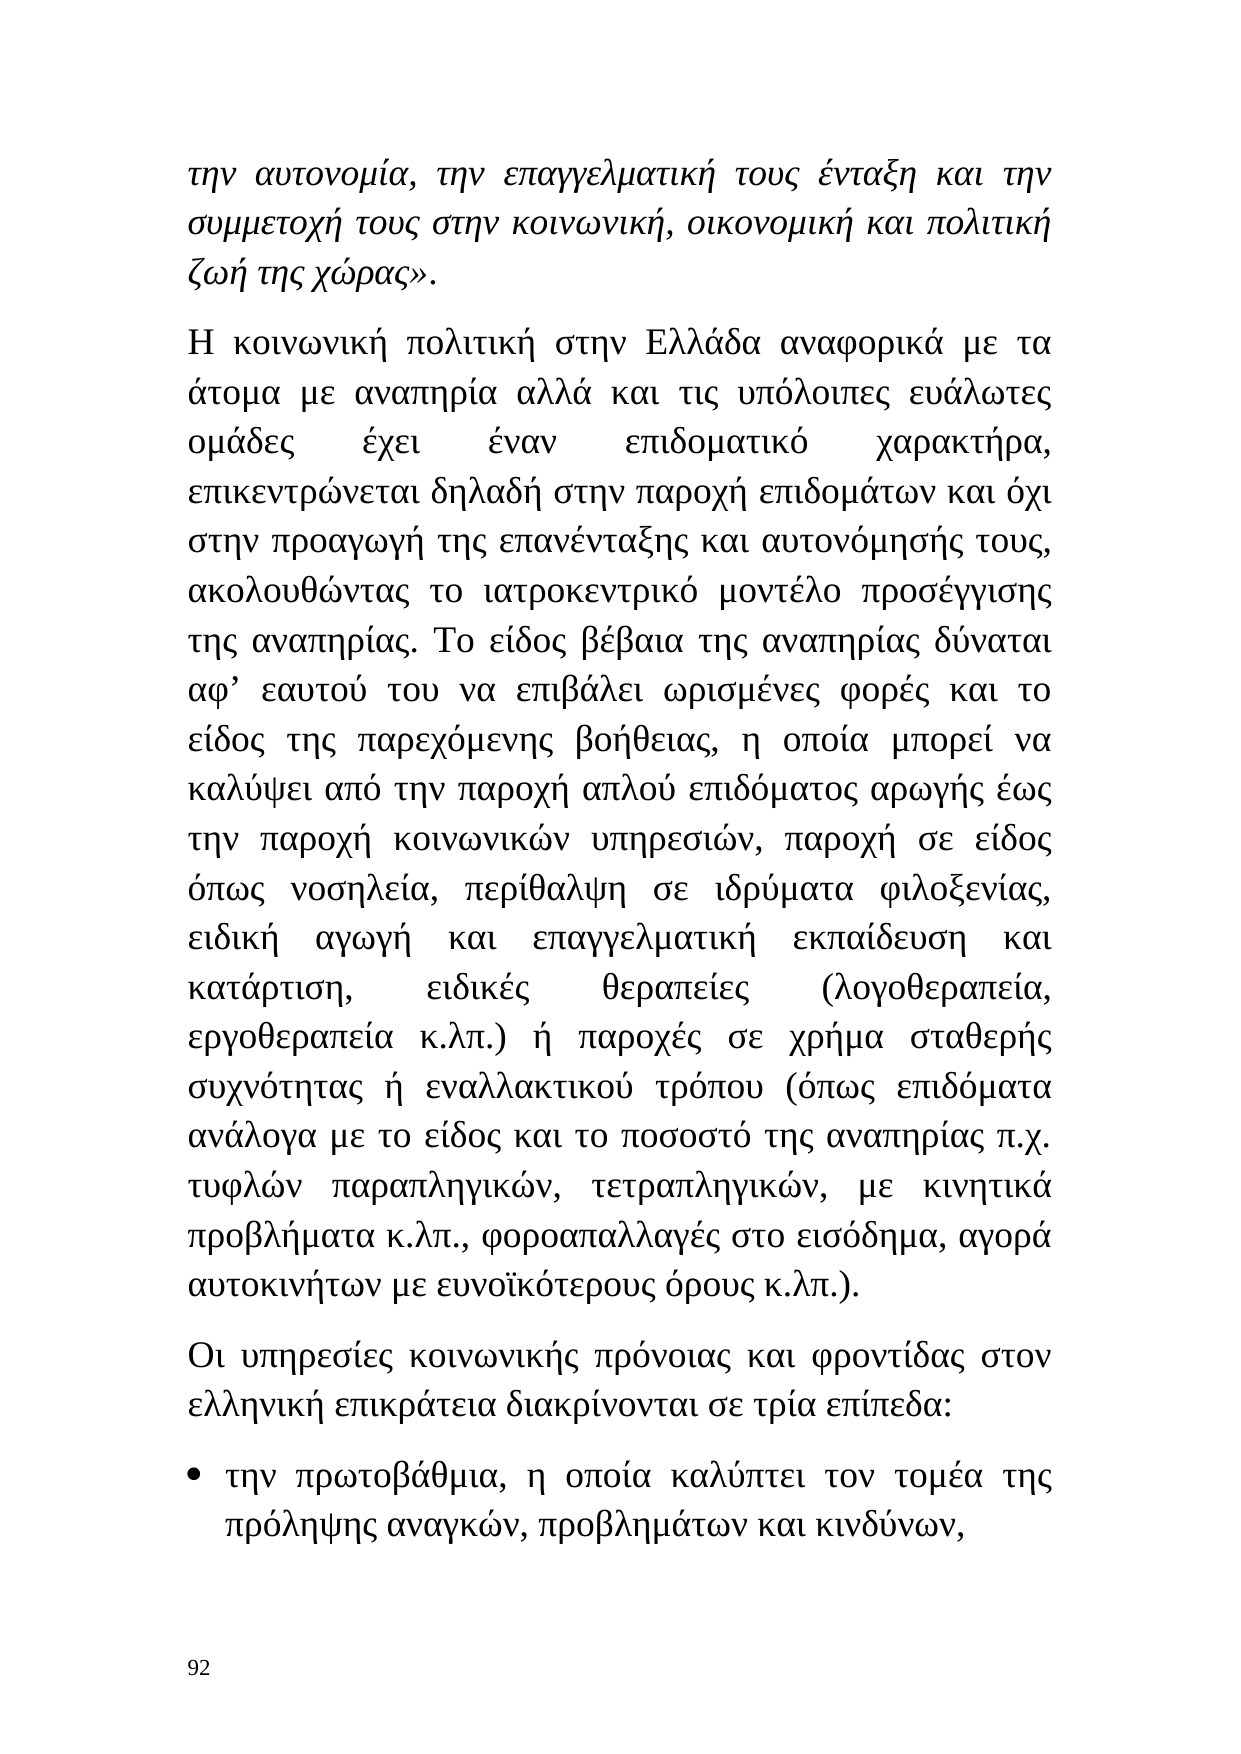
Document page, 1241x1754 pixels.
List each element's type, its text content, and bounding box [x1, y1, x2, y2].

text Η κοινωνική πολιτική στην Ελλάδα αναφορικά με τα άτομα με αναπηρία αλλά και τις υπόλοιπες ευάλωτες ομάδες έχει έναν επιδοματικό χαρακτήρα, επικεντρώνεται δηλαδή στην παροχή επιδομάτων και όχι στην προαγωγή της επανένταξης και αυτονόμησής τους, ακολουθώντας το ιατροκεντρικό μοντέλο προσέγγισης της αναπηρίας. Το είδος βέβαια της αναπηρίας δύναται αφ’ εαυτού του να επιβάλει ωρισμένες φορές και το είδος της παρεχόμενης βοήθειας, η οποία μπορεί να καλύψει από την παροχή απλού επιδόματος αρωγής έως την παροχή κοινωνικών υπηρεσιών, παροχή σε είδος όπως νοσηλεία, περίθαλψη σε ιδρύματα φιλοξενίας, ειδική αγωγή και επαγγελματική εκπαίδευση και κατάρτιση, ειδικές θεραπείες (λογοθεραπεία, εργοθεραπεία κ.λπ.) ή παροχές σε χρήμα σταθερής συχνότητας ή εναλλακτικού τρόπου (όπως επιδόματα ανάλογα με το είδος και το ποσοστό της αναπηρίας π.χ. τυφλών παραπληγικών, τετραπληγικών, με κινητικά προβλήματα κ.λπ., φοροαπαλλαγές στο εισόδημα, αγορά αυτοκινήτων με ευνοϊκότερους όρους κ.λπ.). [187, 319, 1053, 1305]
text Οι υπηρεσίες κοινωνικής πρόνοιας και φροντίδας στον ελληνική επικράτεια διακρίνονται σε τρία επίπεδα: [187, 1332, 1053, 1425]
text την πρωτοβάθμια, η οποία καλύπτει τον τομέα της πρόληψης αναγκών, προβλημάτων και κινδύνων, [187, 1452, 1053, 1545]
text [187, 150, 1053, 292]
